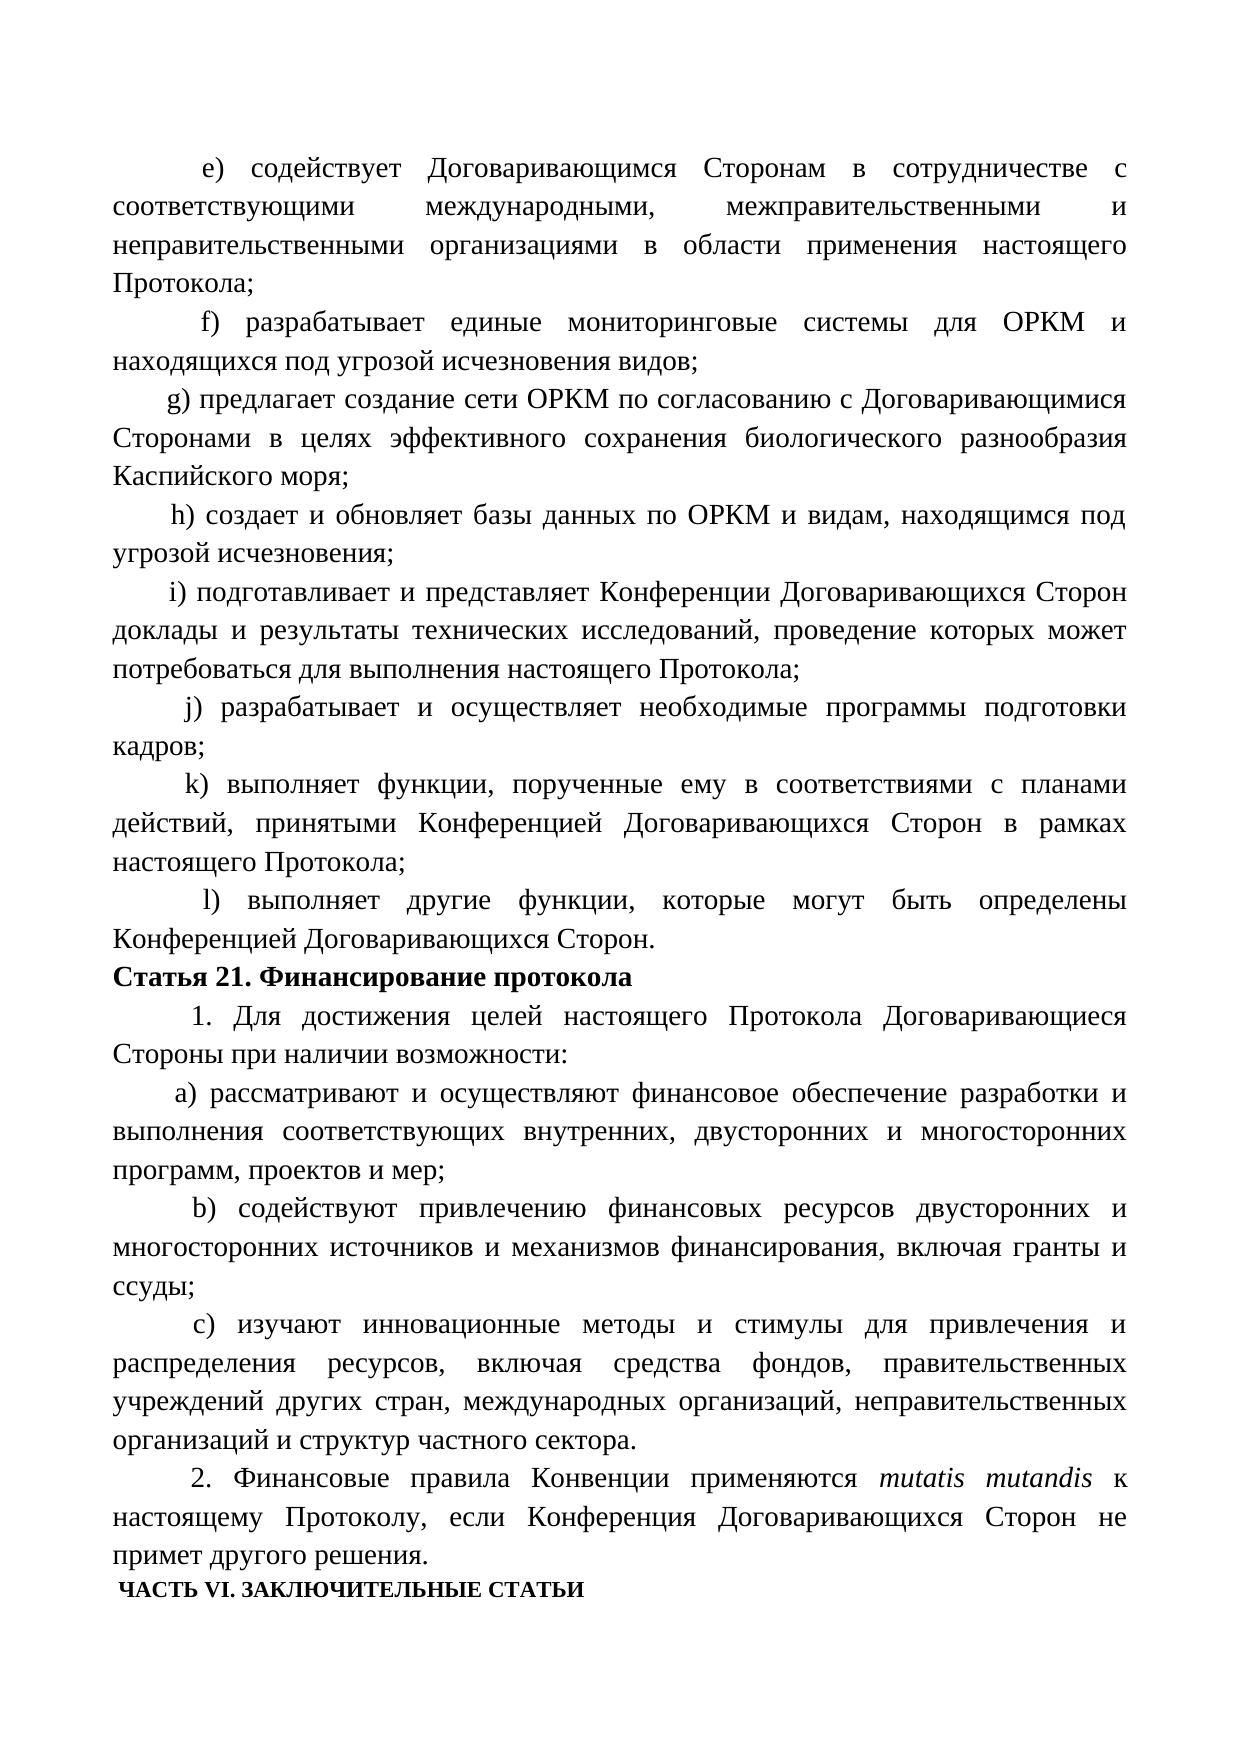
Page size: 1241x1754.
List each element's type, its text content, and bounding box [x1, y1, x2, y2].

text b) содействуют привлечению финансовых ресурсов двусторонних и многосторонних источников и механизмов финансирования, включая гранты и ссуды; [112, 1191, 1128, 1301]
text 2. Финансовые правила Конвенции применяются mutatis mutandis к настоящему Протоколу, если Конференция Договаривающихся Сторон не примет другого решения. [112, 1460, 1128, 1571]
text e) содействует Договаривающимся Сторонам в сотрудничестве с соответствующими международными, межправительственными и неправительственными организациями в области применения настоящего Протокола; [112, 150, 1128, 299]
text Статья 21. Финансирование протокола [112, 959, 1128, 993]
text f) разрабатывает единые мониторинговые системы для ОРКМ и находящихся под угрозой исчезновения видов; [112, 304, 1128, 376]
text g) предлагает создание сети ОРКМ по согласованию с Договаривающимися Сторонами в целях эффективного сохранения биологического разнообразия Каспийского моря; [112, 381, 1128, 492]
text h) создает и обновляет базы данных по ОРКМ и видам, находящимся под угрозой исчезновения; [112, 497, 1128, 569]
text c) изучают инновационные методы и стимулы для привлечения и распределения ресурсов, включая средства фондов, правительственных учреждений других стран, международных организаций, неправительственных организаций и структур частного сектора. [112, 1306, 1128, 1455]
text a) рассматривают и осуществляют финансовое обеспечение разработки и выполнения соответствующих внутренних, двусторонних и многосторонних программ, проектов и мер; [112, 1075, 1128, 1186]
text 1. Для достижения целей настоящего Протокола Договаривающиеся Стороны при наличии возможности: [112, 998, 1128, 1070]
text l) выполняет другие функции, которые могут быть определены Конференцией Договаривающихся Сторон. [112, 882, 1128, 954]
text ЧАСТЬ VI. ЗАКЛЮЧИТЕЛЬНЫЕ СТАТЬИ [112, 1576, 1128, 1602]
text i) подготавливает и представляет Конференции Договаривающихся Сторон доклады и результаты технических исследований, проведение которых может потребоваться для выполнения настоящего Протокола; [112, 574, 1128, 684]
text j) разрабатывает и осуществляет необходимые программы подготовки кадров; [112, 689, 1128, 762]
text k) выполняет функции, порученные ему в соответствиями с планами действий, принятыми Конференцией Договаривающихся Сторон в рамках настоящего Протокола; [112, 767, 1128, 877]
